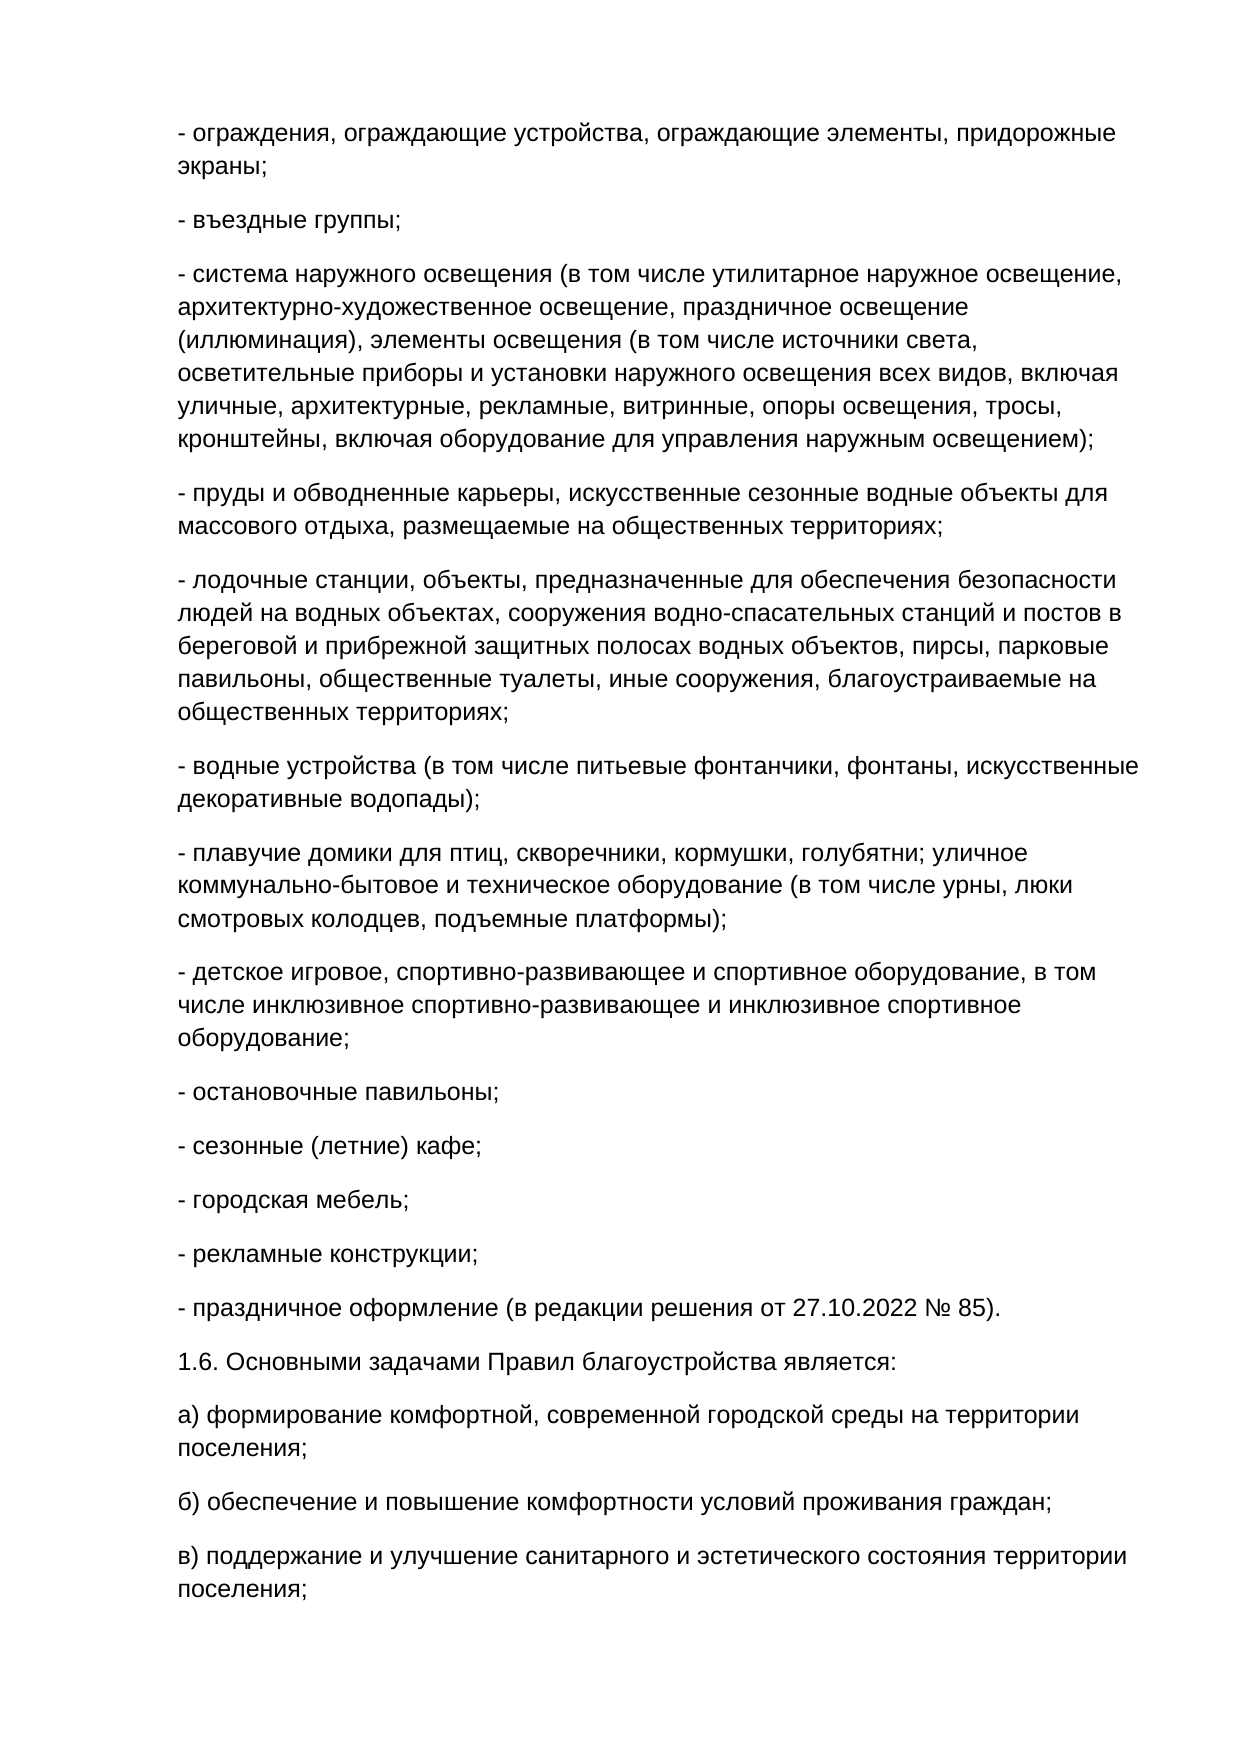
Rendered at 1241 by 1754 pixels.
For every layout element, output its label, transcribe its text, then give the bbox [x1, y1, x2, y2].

text - ограждения, ограждающие устройства, ограждающие элементы, придорожные экраны; [177, 118, 1152, 180]
text в) поддержание и улучшение санитарного и эстетического состояния территории поселения; [177, 1541, 1152, 1603]
text - въездные группы; [177, 205, 1152, 234]
text - остановочные павильоны; [177, 1077, 1152, 1106]
text а) формирование комфортной, современной городской среды на территории поселения; [177, 1400, 1152, 1462]
text б) обеспечение и повышение комфортности условий проживания граждан; [177, 1487, 1152, 1516]
text - лодочные станции, объекты, предназначенные для обеспечения безопасности людей на водных объектах, сооружения водно-спасательных станций и постов в береговой и прибрежной защитных полосах водных объектов, пирсы, парковые павильоны, общественные туалеты, иные сооружения, благоустраиваемые на общественных территориях; [177, 565, 1152, 726]
text 1.6. Основными задачами Правил благоустройства является: [177, 1347, 1152, 1375]
text - водные устройства (в том числе питьевые фонтанчики, фонтаны, искусственные декоративные водопады); [177, 751, 1152, 812]
text - праздничное оформление (в редакции решения от 27.10.2022 № 85). [177, 1293, 1152, 1321]
text - сезонные (летние) кафе; [177, 1131, 1152, 1160]
text - рекламные конструкции; [177, 1239, 1152, 1268]
text - система наружного освещения (в том числе утилитарное наружное освещение, архитектурно-художественное освещение, праздничное освещение (иллюминация), элементы освещения (в том числе источники света, осветительные приборы и установки наружного освещения всех видов, включая уличные, архитектурные, рекламные, витринные, опоры освещения, тросы, кронштейны, включая оборудование для управления наружным освещением); [177, 259, 1152, 453]
text - детское игровое, спортивно-развивающее и спортивное оборудование, в том числе инклюзивное спортивно-развивающее и инклюзивное спортивное оборудование; [177, 957, 1152, 1052]
text - плавучие домики для птиц, скворечники, кормушки, голубятни; уличное коммунально-бытовое и техническое оборудование (в том числе урны, люки смотровых колодцев, подъемные платформы); [177, 837, 1152, 932]
text - городская мебель; [177, 1185, 1152, 1214]
text - пруды и обводненные карьеры, искусственные сезонные водные объекты для массового отдыха, размещаемые на общественных территориях; [177, 478, 1152, 539]
